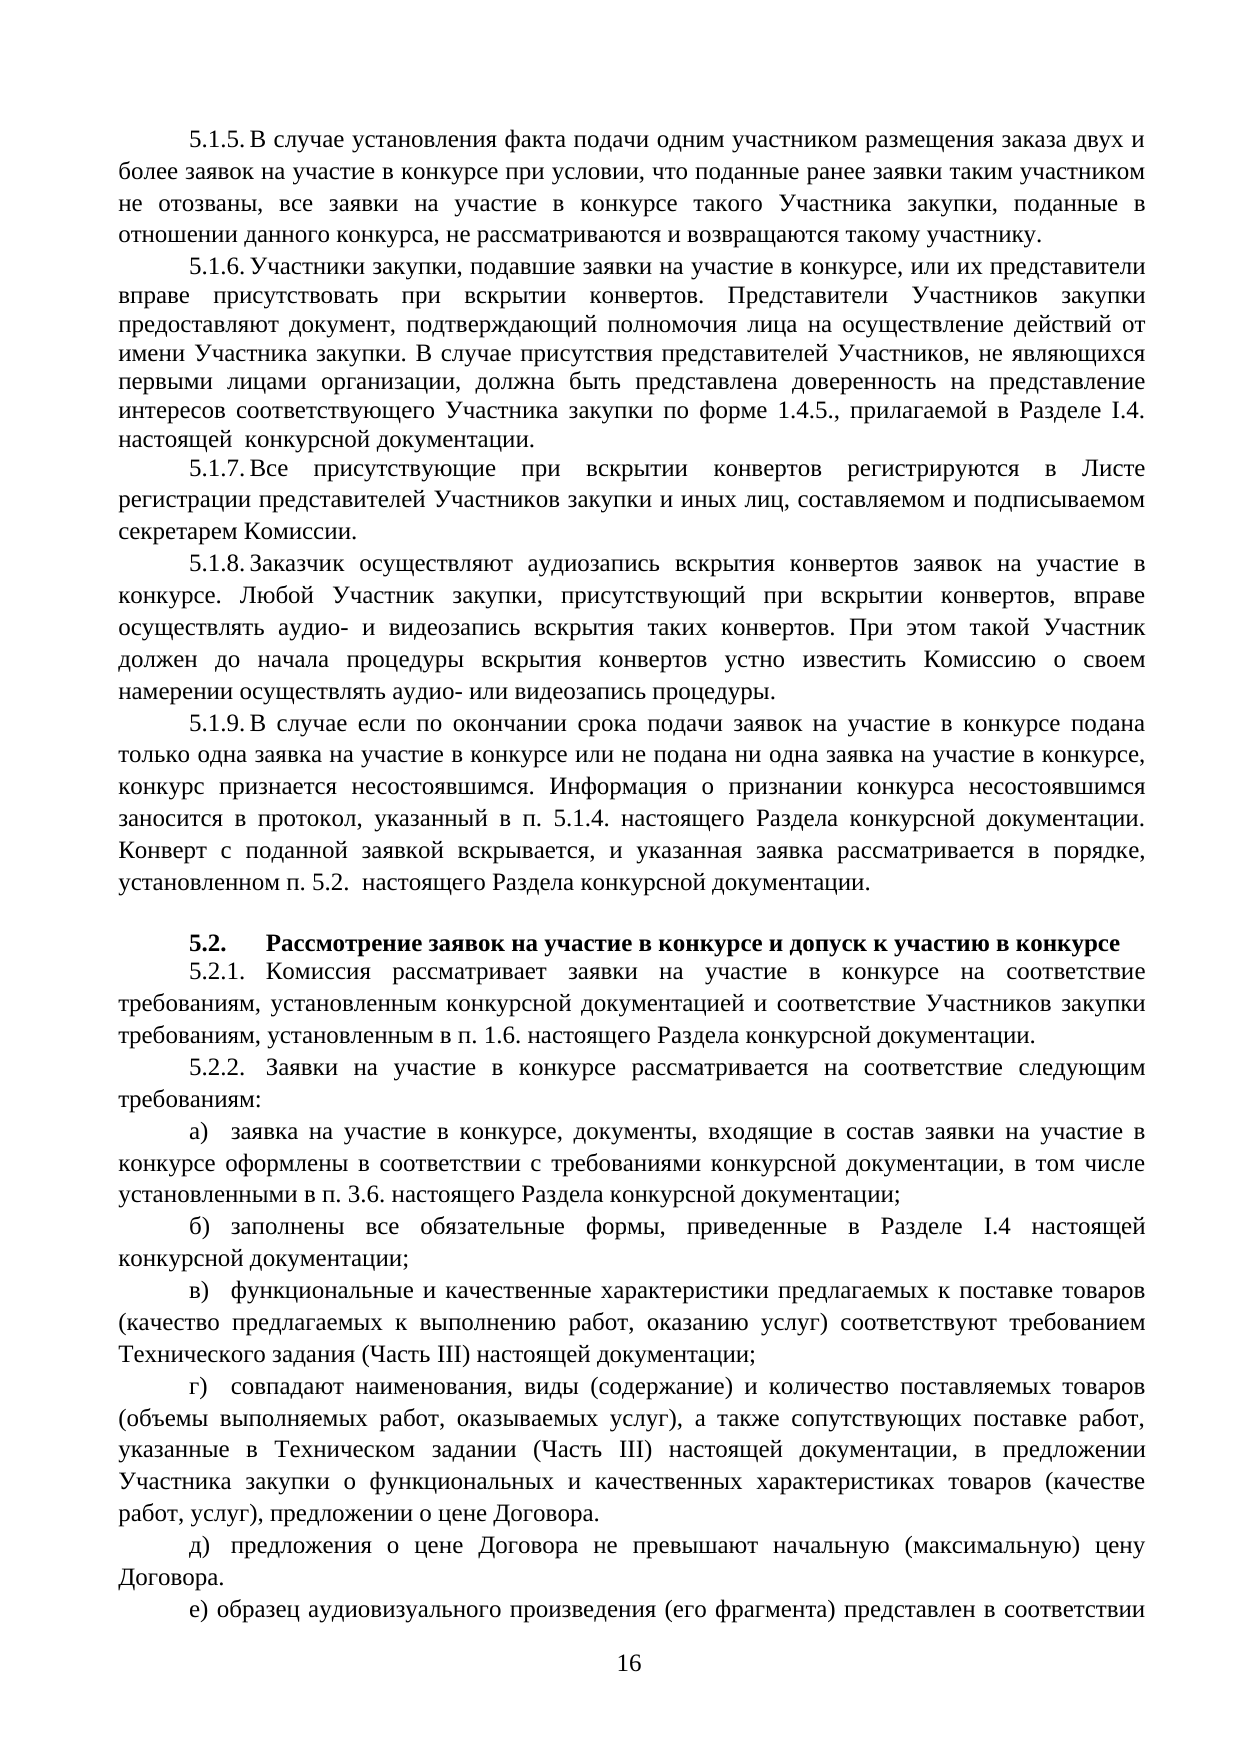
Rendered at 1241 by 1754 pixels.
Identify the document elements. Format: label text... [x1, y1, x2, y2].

text 5.1.9. В случае если по окончании срока подачи заявок на участие в конкурсе подана только одна заявка на участие в конкурсе или не подана ни одна заявка на участие в конкурсе, конкурс признается несостоявшимся. Информация о признании конкурса несостоявшимся заносится в протокол, указанный в п. 5.1.4. настоящего Раздела конкурсной документации. Конверт с поданной заявкой вскрывается, и указанная заявка рассматривается в порядке, установленном п. 5.2. настоящего Раздела конкурсной документации. [118, 708, 1146, 896]
text 5.1.8. Заказчик осуществляют аудиозапись вскрытия конвертов заявок на участие в конкурсе. Любой Участник закупки, присутствующий при вскрытии конвертов, вправе осуществлять аудио- и видеозапись вскрытия таких конвертов. При этом такой Участник должен до начала процедуры вскрытия конвертов устно известить Комиссию о своем намерении осуществлять аудио- или видеозапись процедуры. [118, 548, 1146, 704]
text 5.1.6. Участники закупки, подавшие заявки на участие в конкурсе, или их представители вправе присутствовать при вскрытии конвертов. Представители Участников закупки предоставляют документ, подтверждающий полномочия лица на осуществление действий от имени Участника закупки. В случае присутствия представителей Участников, не являющихся первыми лицами организации, должна быть представлена доверенность на представление интересов соответствующего Участника закупки по форме 1.4.5., прилагаемой в Разделе I.4. настоящей конкурсной документации. [118, 251, 1146, 453]
text 5.1.7. Все присутствующие при вскрытии конвертов регистрируются в Листе регистрации представителей Участников закупки и иных лиц, составляемом и подписываемом секретарем Комиссии. [118, 453, 1146, 545]
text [118, 1594, 1146, 1623]
text б) заполнены все обязательные формы, приведенные в Разделе I.4 настоящей конкурсной документации; [118, 1211, 1146, 1272]
text 5.2.1. Комиссия рассматривает заявки на участие в конкурсе на соответствие требованиям, установленным конкурсной документацией и соответствие Участников закупки требованиям, установленным в п. 1.6. настоящего Раздела конкурсной документации. [118, 956, 1146, 1049]
text 5.2.2. Заявки на участие в конкурсе рассматривается на соответствие следующим требованиям: [118, 1052, 1146, 1113]
text 5.2. Рассмотрение заявок на участие в конкурсе и допуск к участию в конкурсе [118, 928, 1146, 956]
text д) предложения о цене Договора не превышают начальную (максимальную) цену Договора. [118, 1530, 1146, 1591]
text 5.1.5. В случае установления факта подачи одним участником размещения заказа двух и более заявок на участие в конкурсе при условии, что поданные ранее заявки таким участником не отозваны, все заявки на участие в конкурсе такого Участника закупки, поданные в отношении данного конкурса, не рассматриваются и возвращаются такому участнику. [118, 124, 1146, 248]
text а) заявка на участие в конкурсе, документы, входящие в состав заявки на участие в конкурсе оформлены в соответствии с требованиями конкурсной документации, в том числе установленными в п. 3.6. настоящего Раздела конкурсной документации; [118, 1116, 1146, 1208]
text г) совпадают наименования, виды (содержание) и количество поставляемых товаров (объемы выполняемых работ, оказываемых услуг), а также сопутствующих поставке работ, указанные в Техническом задании (Часть III) настоящей документации, в предложении Участника закупки о функциональных и качественных характеристиках товаров (качестве работ, услуг), предложении о цене Договора. [118, 1371, 1146, 1527]
text в) функциональные и качественные характеристики предлагаемых к поставке товаров (качество предлагаемых к выполнению работ, оказанию услуг) соответствуют требованием Технического задания (Часть III) настоящей документации; [118, 1275, 1146, 1368]
